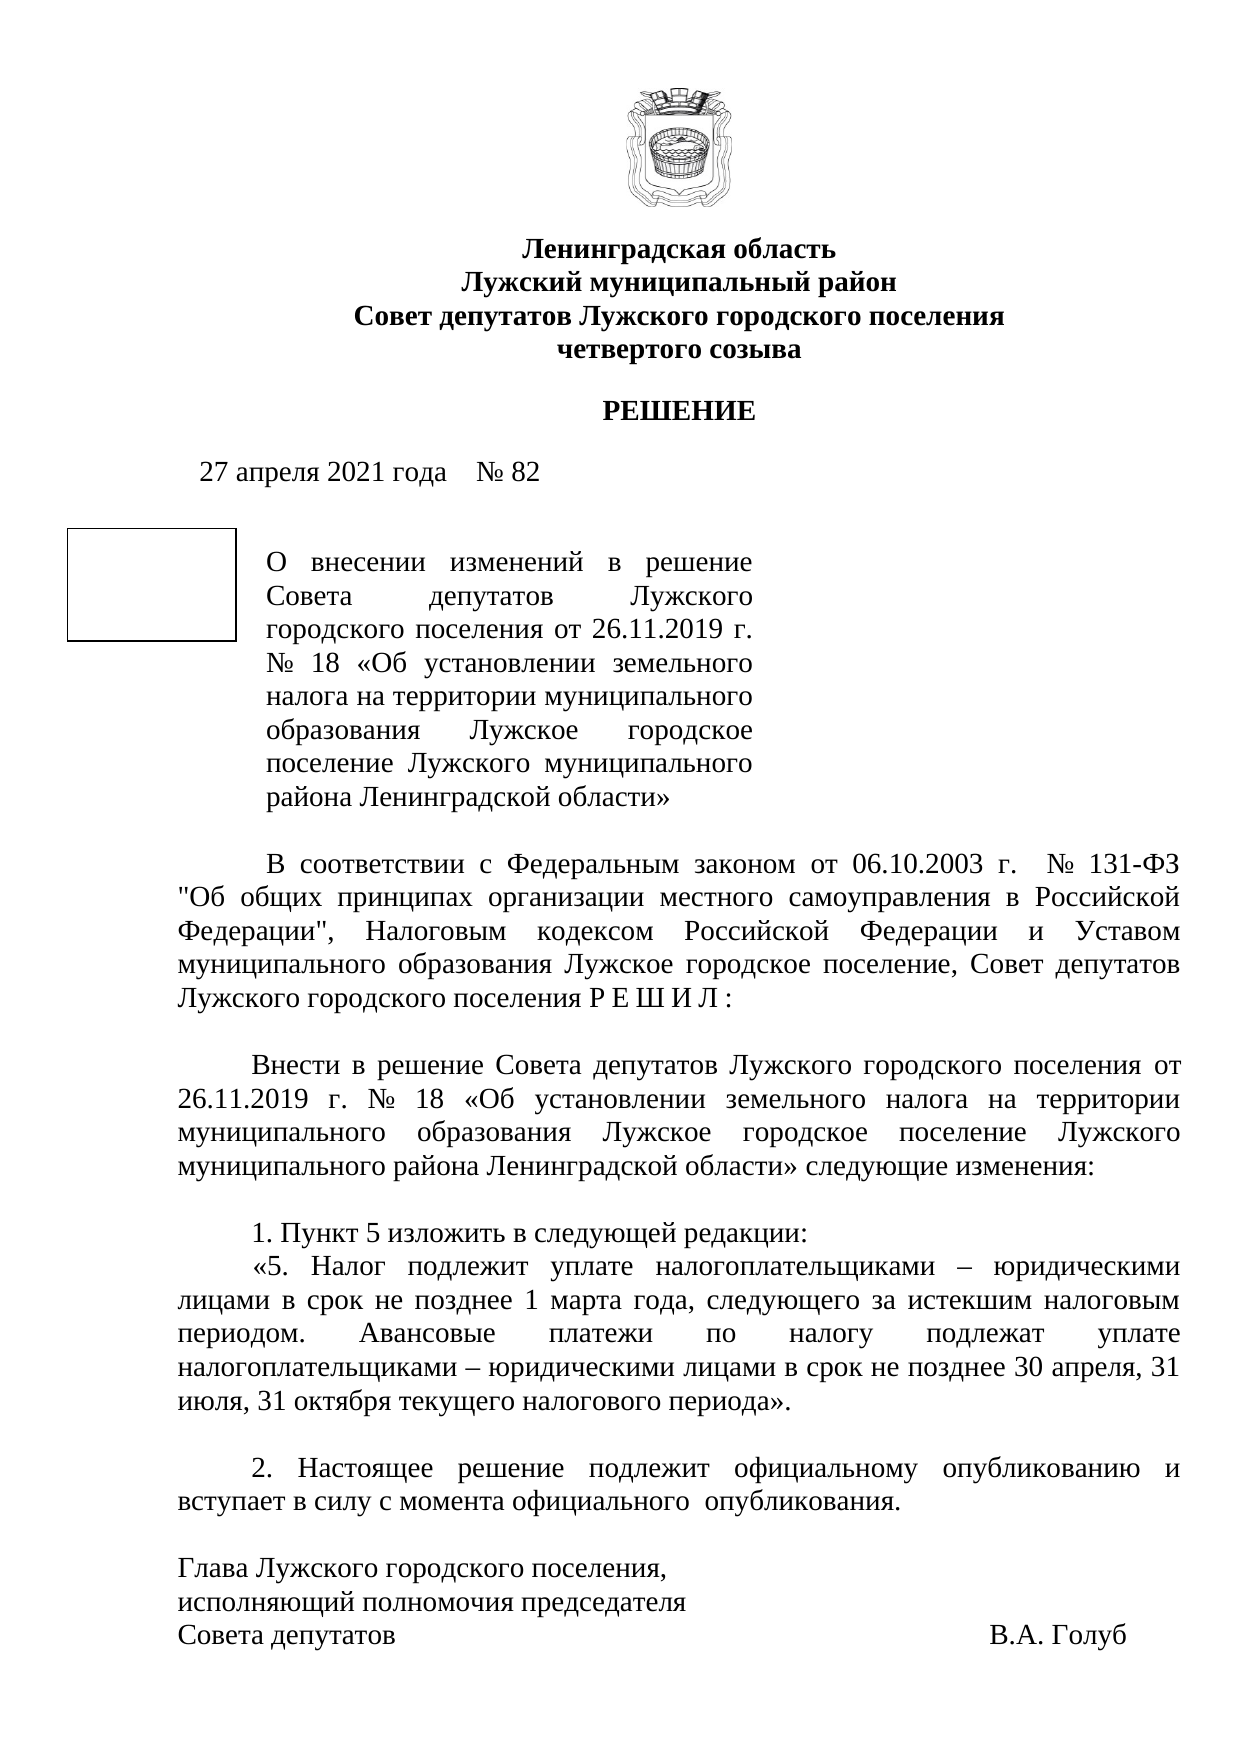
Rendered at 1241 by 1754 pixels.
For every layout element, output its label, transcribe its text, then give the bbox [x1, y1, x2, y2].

list «5. Налог подлежит уплате налогоплательщиками – юридическими лицами в срок не позднее 1 марта года, следующего за истекшим налоговым периодом. Авансовые платежи по налогу подлежат уплате налогоплательщиками – юридическими лицами в срок не позднее 30 апреля, 31 июля, 31 октября текущего налогового периода». [177, 1248, 1181, 1416]
text исполняющий полномочия председателя [177, 1584, 1181, 1617]
text Ленинградская область [177, 231, 1181, 264]
text РЕШЕНИЕ [177, 393, 1181, 427]
text Внести в решение Совета депутатов Лужского городского поселения от 26.11.2019 г. № 18 «Об установлении земельного налога на территории муниципального образования Лужское городское поселение Лужского муниципального района Ленинградской области» следующие изменения: [177, 1047, 1181, 1181]
text Совет депутатов Лужского городского поселения [177, 298, 1181, 331]
text Глава Лужского городского поселения, [177, 1550, 1181, 1584]
text В соответствии с Федеральным законом от 06.10.2003 г. № 131-ФЗ "Об общих принципах организации местного самоуправления в Российской Федерации", Налоговым кодексом Российской Федерации и Уставом муниципального образования Лужское городское поселение, Совет депутатов Лужского городского поселения РЕШИЛ: [177, 846, 1181, 1014]
text Совета депутатов В.А. Голуб [177, 1617, 1181, 1651]
text четвертого созыва [177, 331, 1181, 365]
text Лужский муниципальный район [177, 264, 1181, 298]
text 27 апреля 2021 года № 82 [177, 454, 1181, 488]
text 1. Пункт 5 изложить в следующей редакции: [177, 1215, 1181, 1248]
text О внесении изменений в решение Совета депутатов Лужского городского поселения от 26.11.2019 г. № 18 «Об установлении земельного налога на территории муниципального образования Лужское городское поселение Лужского муниципального района Ленинградской области» [266, 544, 753, 812]
picture [626, 88, 732, 207]
text 2. Настоящее решение подлежит официальному опубликованию и вступает в силу с момента официального опубликования. [177, 1450, 1181, 1517]
